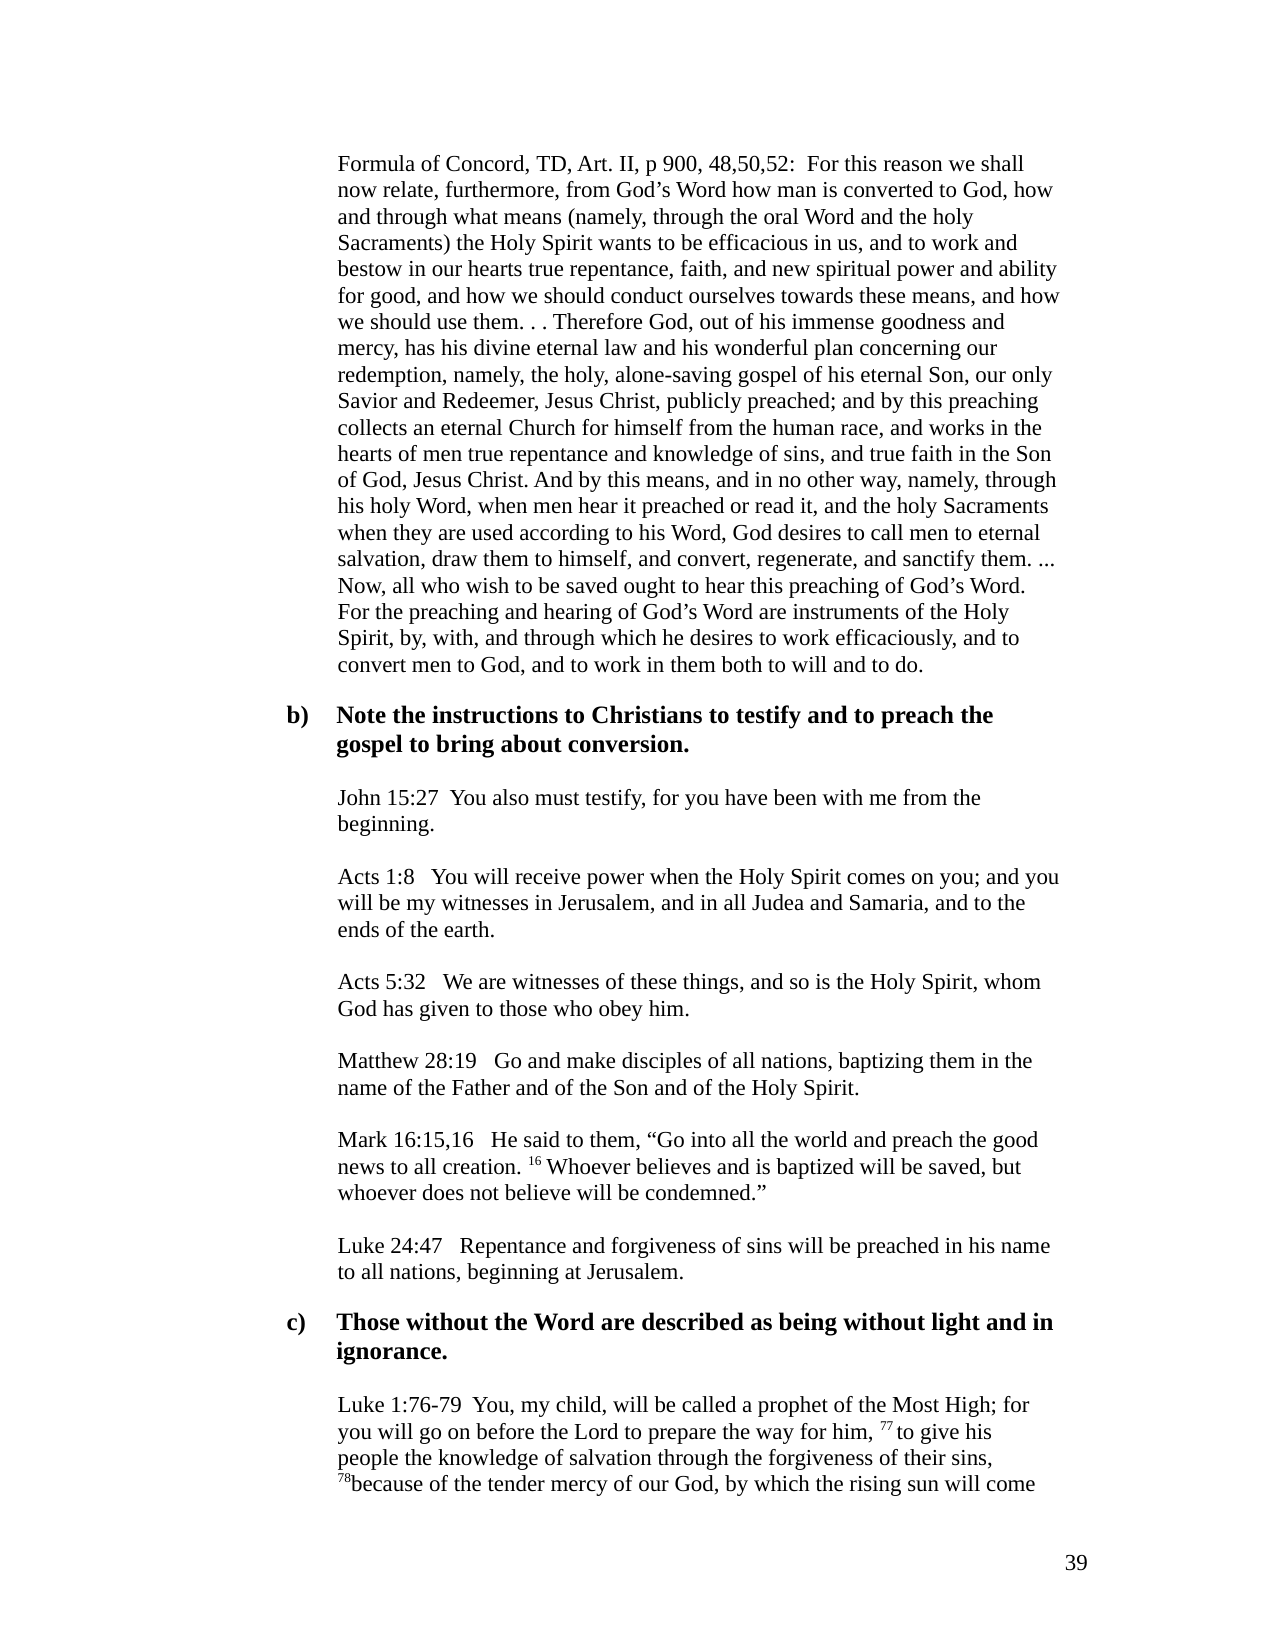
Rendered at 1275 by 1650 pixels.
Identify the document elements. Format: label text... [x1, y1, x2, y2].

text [337, 1391, 1043, 1497]
text Luke 24:47 Repentance and forgiveness of sins will be preached in his name to all nations, beginning at Jerusalem. [337, 1232, 1062, 1284]
subtitle c) Those without the Word are described as being without light and in ignorance. [286, 1307, 1062, 1365]
text Matthew 28:19 Go and make disciples of all nations, baptizing them in the name of the Father and of the Son and of the Holy Spirit. [337, 1047, 1062, 1100]
text Acts 5:32 We are witnesses of these things, and so is the Holy Spirit, whom God has given to those who obey him. [337, 968, 1062, 1021]
text Formula of Concord, TD, Art. II, p 900, 48,50,52: For this reason we shall now relate, furthermore, from God’s Word how man is converted to God, how and through what means (namely, through the oral Word and the holy Sacraments) the Holy Spirit wants to be efficacious in us, and to work and bestow in our hearts true repentance, faith, and new spiritual power and ability for good, and how we should conduct ourselves towards these means, and how we should use them. . . Therefore God, out of his immense goodness and mercy, has his divine eternal law and his wonderful plan concerning our redemption, namely, the holy, alone-saving gospel of his eternal Son, our only Savior and Redeemer, Jesus Christ, publicly preached; and by this preaching collects an eternal Church for himself from the human race, and works in the hearts of men true repentance and knowledge of sins, and true faith in the Son of God, Jesus Christ. And by this means, and in no other way, namely, through his holy Word, when men hear it preached or read it, and the holy Sacraments when they are used according to his Word, God desires to call men to eternal salvation, draw them to himself, and convert, regenerate, and sanctify them. ... Now, all who wish to be saved ought to hear this preaching of God’s Word. For the preaching and hearing of God’s Word are instruments of the Holy Spirit, by, with, and through which he desires to work efficaciously, and to convert men to God, and to work in them both to will and to do. [337, 150, 1062, 677]
text Acts 1:8 You will receive power when the Holy Spirit comes on you; and you will be my witnesses in Jerusalem, and in all Judea and Samaria, and to the ends of the earth. [337, 863, 1062, 942]
text John 15:27 You also must testify, for you have been with me from the beginning. [337, 784, 1062, 837]
subtitle b) Note the instructions to Christians to testify and to preach the gospel to bring about conversion. [286, 700, 1062, 757]
text Mark 16:15,16 He said to them, “Go into all the world and preach the good news to all creation. 16 Whoever believes and is baptized will be saved, but whoever does not believe will be condemned.” [337, 1126, 1062, 1206]
